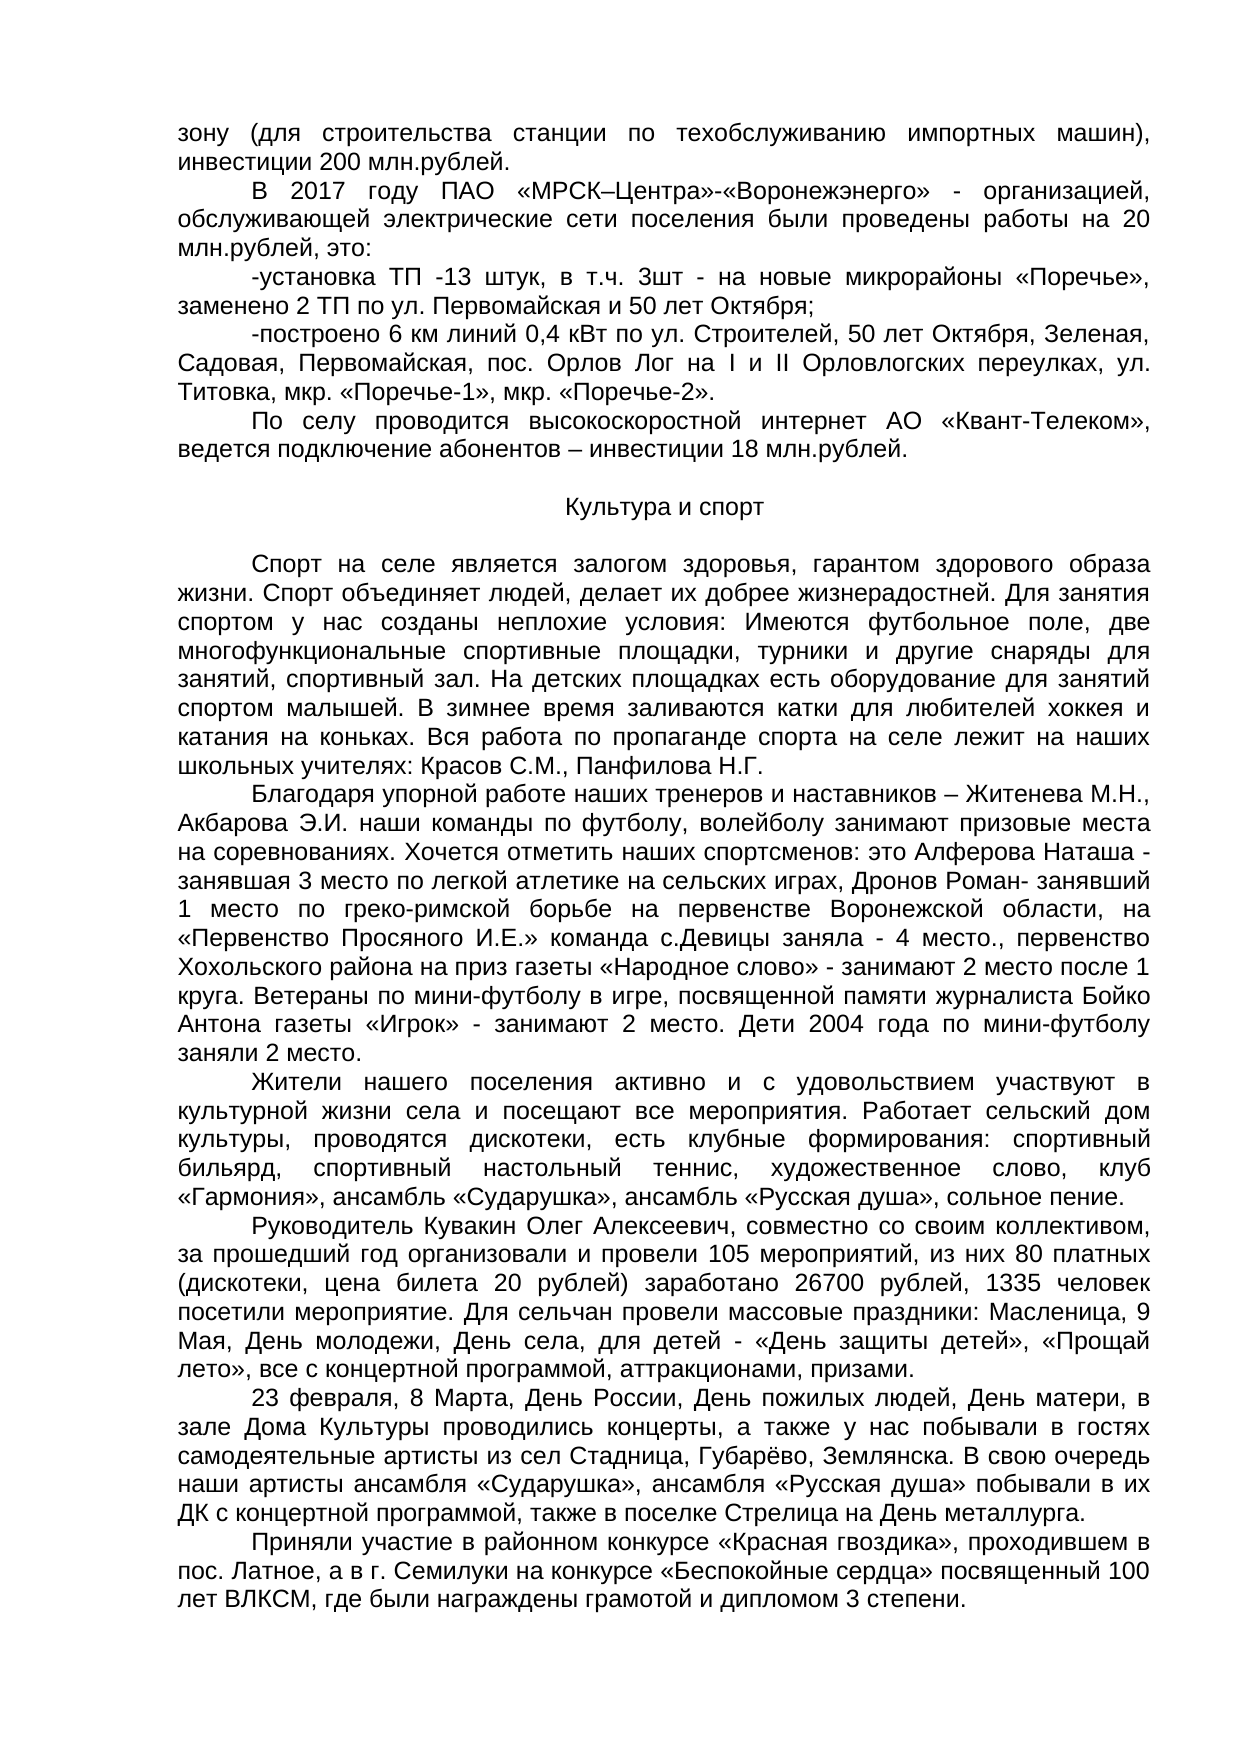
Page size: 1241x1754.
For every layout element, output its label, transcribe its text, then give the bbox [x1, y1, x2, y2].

text В 2017 году ПАО «МРСК–Центра»-«Воронежэнерго» - организацией, обслуживающей электрические сети поселения были проведены работы на 20 млн.рублей, это: [177, 176, 1152, 262]
text 23 февраля, 8 Марта, День России, День пожилых людей, День матери, в зале Дома Культуры проводились концерты, а также у нас побывали в гостях самодеятельные артисты из сел Стадница, Губарёво, Землянска. В свою очередь наши артисты ансамбля «Сударушка», ансамбля «Русская душа» побывали в их ДК с концертной программой, также в поселке Стрелица на День металлурга. [177, 1383, 1152, 1527]
text Культура и спорт [177, 492, 1152, 521]
text -установка ТП -13 штук, в т.ч. 3шт - на новые микрорайоны «Поречье», заменено 2 ТП по ул. Первомайская и 50 лет Октября; [177, 262, 1152, 319]
text По селу проводится высокоскоростной интернет АО «Квант-Телеком», ведется подключение абонентов – инвестиции 18 млн.рублей. [177, 406, 1152, 463]
text Приняли участие в районном конкурсе «Красная гвоздика», проходившем в пос. Латное, а в г. Семилуки на конкурсе «Беспокойные сердца» посвященный 100 лет ВЛКСМ, где были награждены грамотой и дипломом 3 степени. [177, 1527, 1152, 1613]
text Руководитель Кувакин Олег Алексеевич, совместно со своим коллективом, за прошедший год организовали и провели 105 мероприятий, из них 80 платных (дискотеки, цена билета 20 рублей) заработано 26700 рублей, 1335 человек посетили мероприятие. Для сельчан провели массовые праздники: Масленица, 9 Мая, День молодежи, День села, для детей - «День защиты детей», «Прощай лето», все с концертной программой, аттракционами, призами. [177, 1211, 1152, 1383]
text Жители нашего поселения активно и с удовольствием участвуют в культурной жизни села и посещают все мероприятия. Работает сельский дом культуры, проводятся дискотеки, есть клубные формирования: спортивный бильярд, спортивный настольный теннис, художественное слово, клуб «Гармония», ансамбль «Сударушка», ансамбль «Русская душа», сольное пение. [177, 1067, 1152, 1211]
text Благодаря упорной работе наших тренеров и наставников – Житенева М.Н., Акбарова Э.И. наши команды по футболу, волейболу занимают призовые места на соревнованиях. Хочется отметить наших спортсменов: это Алферова Наташа - занявшая 3 место по легкой атлетике на сельских играх, Дронов Роман- занявший 1 место по греко-римской борьбе на первенстве Воронежской области, на «Первенство Просяного И.Е.» команда с.Девицы заняла - 4 место., первенство Хохольского района на приз газеты «Народное слово» - занимают 2 место после 1 круга. Ветераны по мини-футболу в игре, посвященной памяти журналиста Бойко Антона газеты «Игрок» - занимают 2 место. Дети 2004 года по мини-футболу заняли 2 место. [177, 779, 1152, 1067]
text -построено 6 км линий 0,4 кВт по ул. Строителей, 50 лет Октября, Зеленая, Садовая, Первомайская, пос. Орлов Лог на I и II Орловлогских переулках, ул. Титовка, мкр. «Поречье-1», мкр. «Поречье-2». [177, 319, 1152, 406]
text Спорт на селе является залогом здоровья, гарантом здорового образа жизни. Спорт объединяет людей, делает их добрее жизнерадостней. Для занятия спортом у нас созданы неплохие условия: Имеются футбольное поле, две многофункциональные спортивные площадки, турники и другие снаряды для занятий, спортивный зал. На детских площадках есть оборудование для занятий спортом малышей. В зимнее время заливаются катки для любителей хоккея и катания на коньках. Вся работа по пропаганде спорта на селе лежит на наших школьных учителях: Красов С.М., Панфилова Н.Г. [177, 549, 1152, 779]
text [177, 118, 1152, 176]
